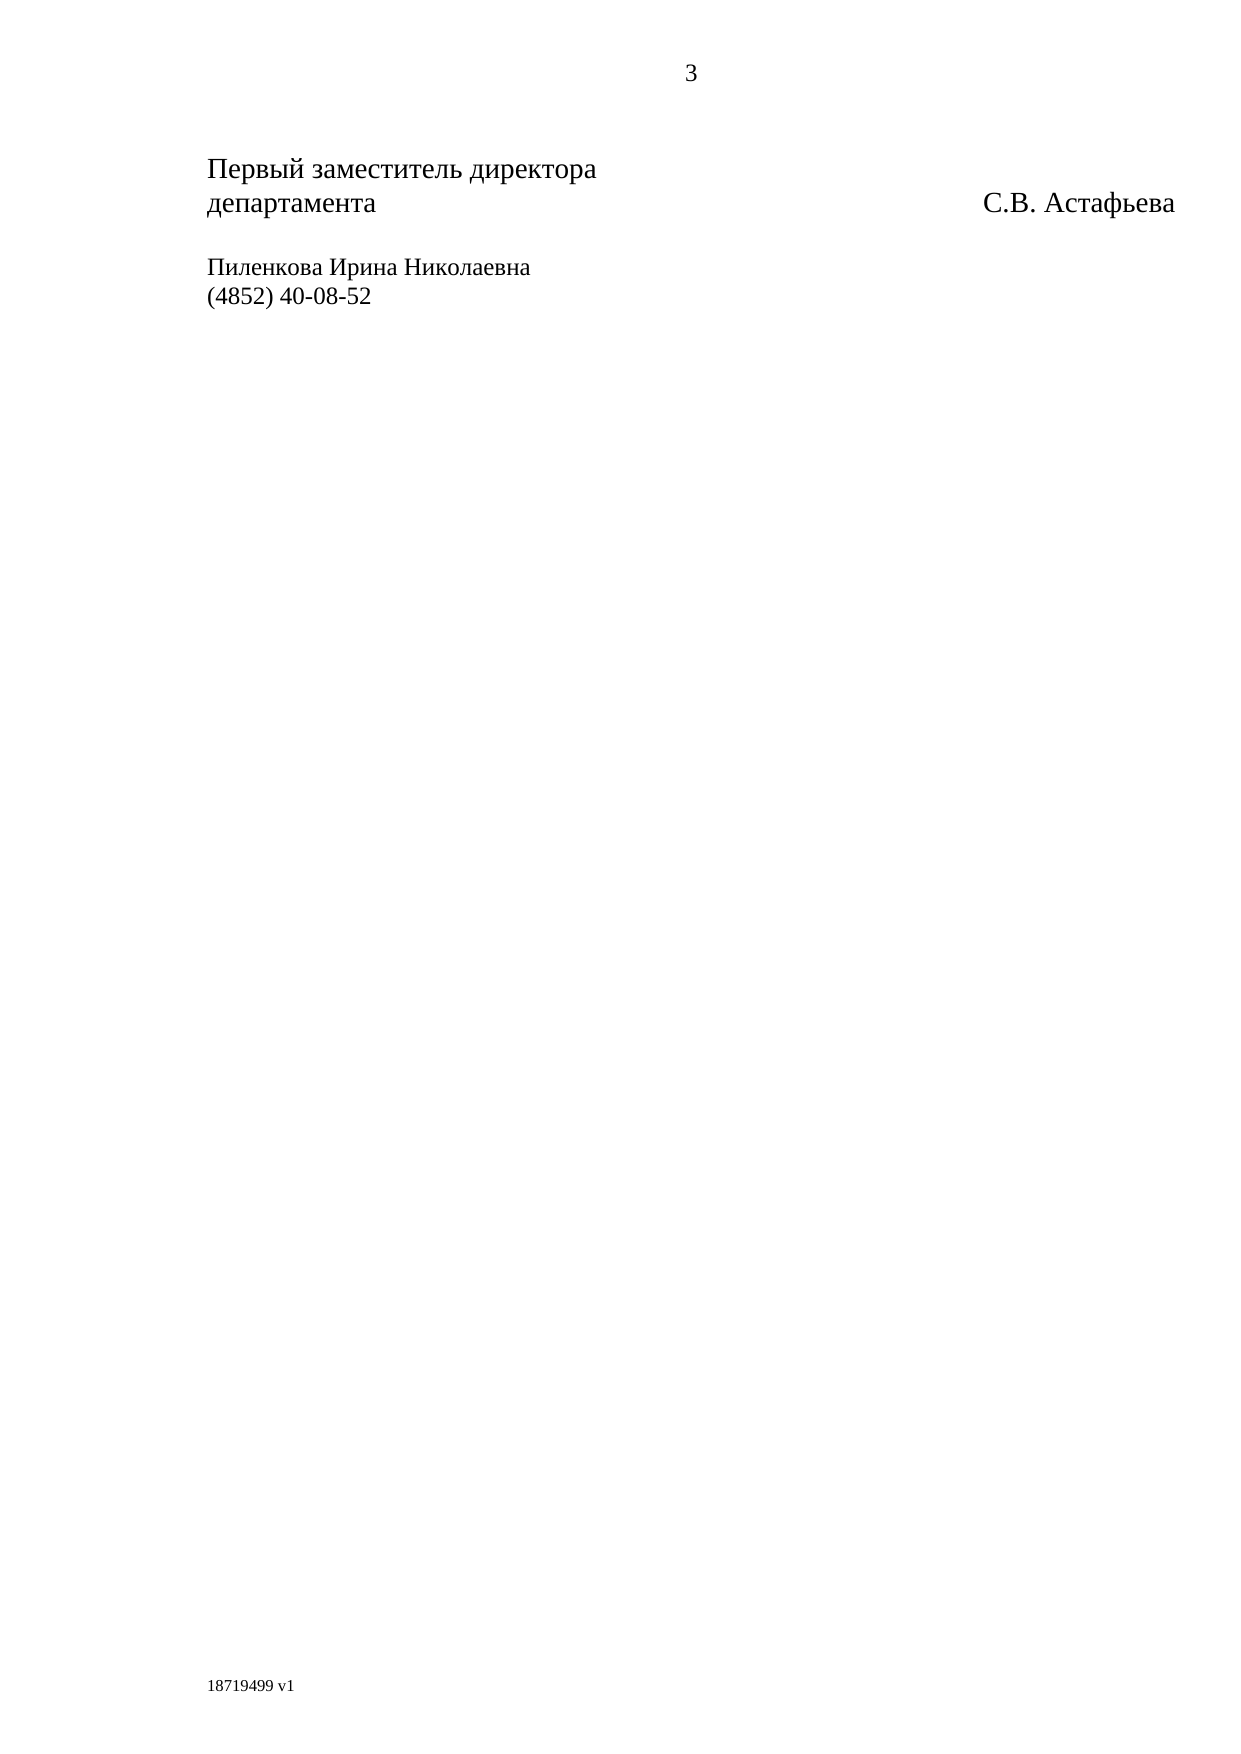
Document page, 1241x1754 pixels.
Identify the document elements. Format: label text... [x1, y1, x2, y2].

table_header С.В. Астафьева [691, 152, 1175, 252]
table_header [207, 152, 691, 252]
text (4852) 40-08-52 [207, 281, 1175, 310]
text Пиленкова Ирина Николаевна [207, 252, 1175, 281]
